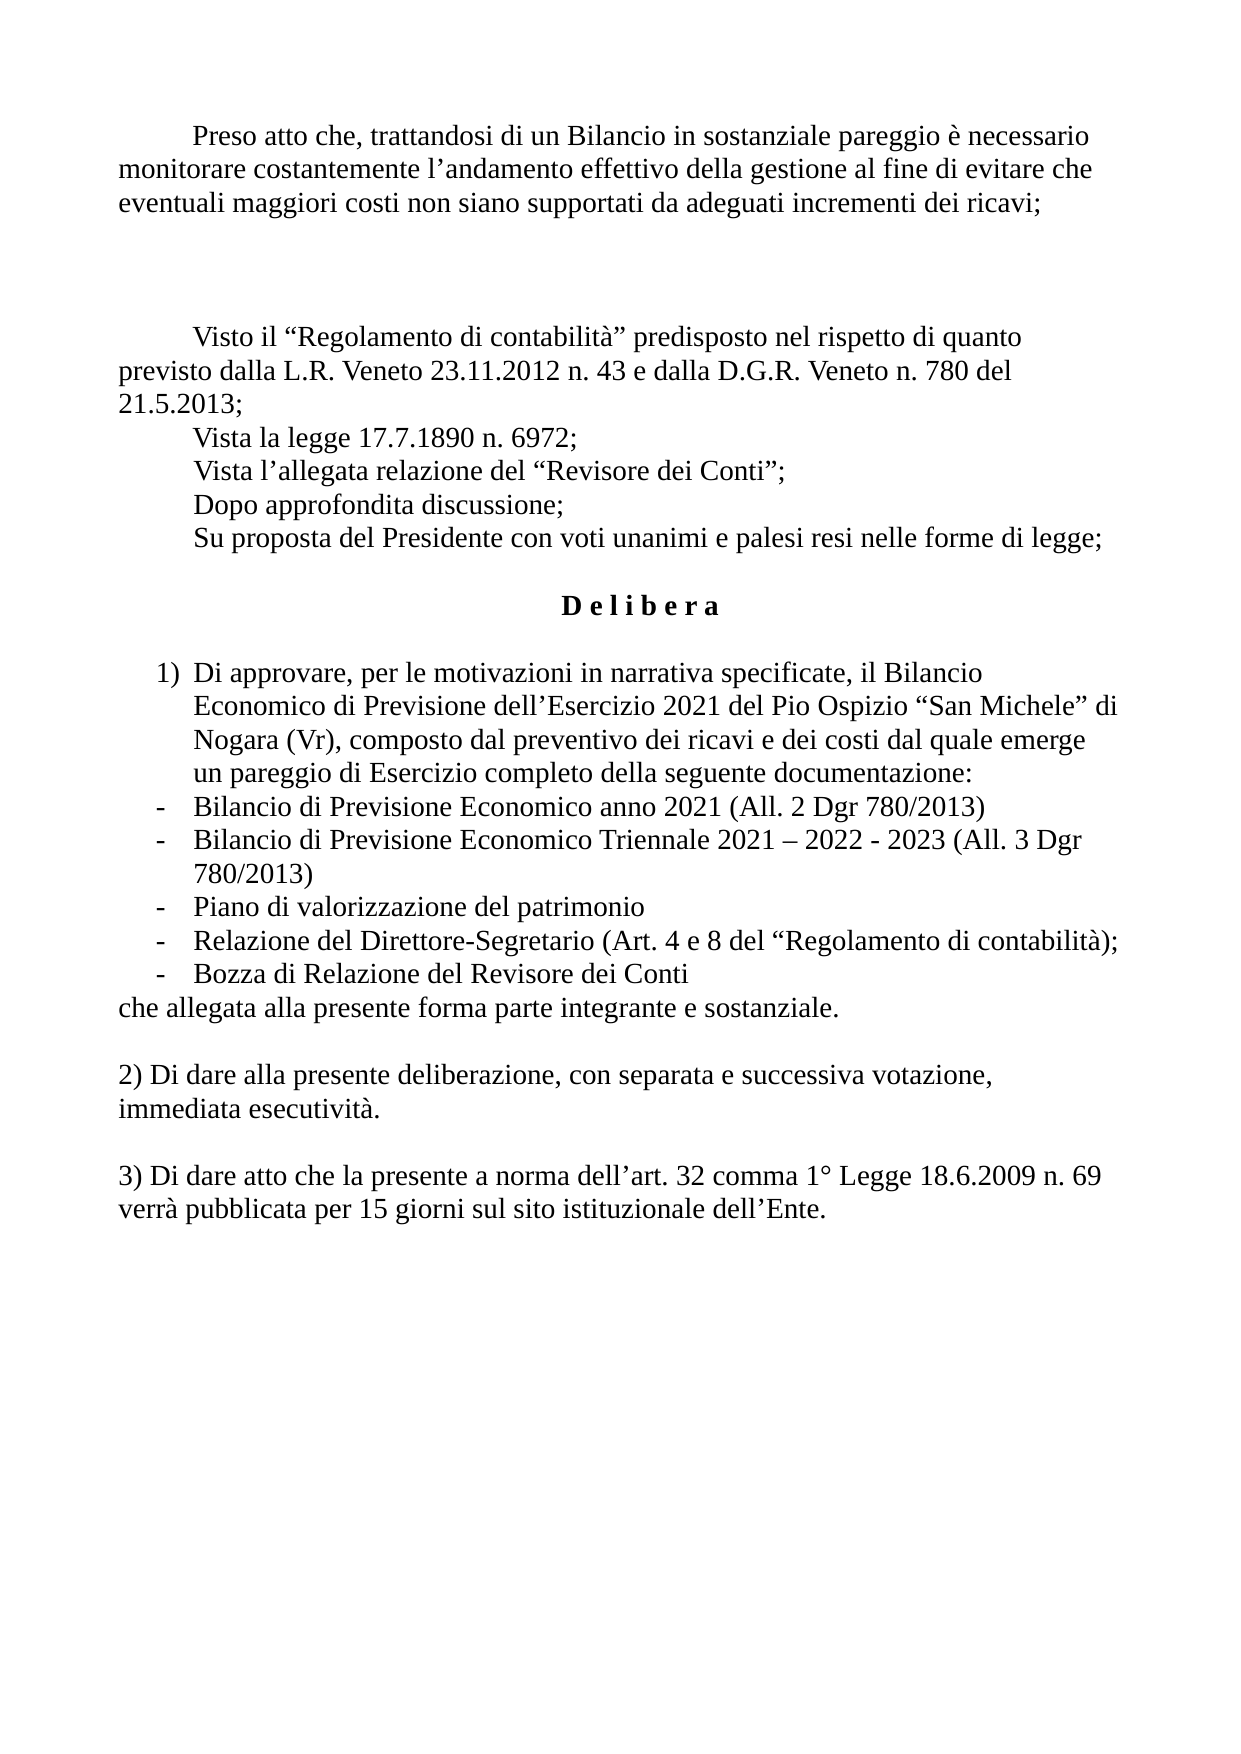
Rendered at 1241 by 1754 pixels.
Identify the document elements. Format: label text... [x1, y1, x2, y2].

text Dopo approfondita discussione; [193, 487, 1122, 521]
text Visto il “Regolamento di contabilità” predisposto nel rispetto di quanto previsto dalla L.R. Veneto 23.11.2012 n. 43 e dalla D.G.R. Veneto n. 780 del 21.5.2013; [118, 319, 1122, 420]
text Preso atto che, trattandosi di un Bilancio in sostanziale pareggio è necessario monitorare costantemente l’andamento effettivo della gestione al fine di evitare che eventuali maggiori costi non siano supportati da adeguati incrementi dei ricavi; [118, 118, 1122, 219]
list Piano di valorizzazione del patrimonio [156, 889, 1122, 923]
text Su proposta del Presidente con voti unanimi e palesi resi nelle forme di legge; [193, 521, 1122, 554]
list Bozza di Relazione del Revisore dei Conti [156, 957, 1122, 990]
list Bilancio di Previsione Economico anno 2021 (All. 2 Dgr 780/2013) [156, 789, 1122, 822]
text 2) Di dare alla presente deliberazione, con separata e successiva votazione, immediata esecutività. [118, 1057, 1122, 1124]
list Bilancio di Previsione Economico Triennale 2021 – 2022 - 2023 (All. 3 Dgr 780/2013) [156, 822, 1122, 889]
text che allegata alla presente forma parte integrante e sostanziale. [118, 990, 1122, 1024]
text Vista l’allegata relazione del “Revisore dei Conti”; [193, 453, 1122, 487]
text 3) Di dare atto che la presente a norma dell’art. 32 comma 1° Legge 18.6.2009 n. 69 verrà pubblicata per 15 giorni sul sito istituzionale dell’Ente. [118, 1158, 1122, 1225]
list Di approvare, per le motivazioni in narrativa specificate, il Bilancio Economico di Previsione dell’Esercizio 2021 del Pio Ospizio “San Michele” di Nogara (Vr), composto dal preventivo dei ricavi e dei costi dal quale emerge un pareggio di Esercizio completo della seguente documentazione: [156, 655, 1122, 789]
text D e l i b e r a [193, 588, 1122, 621]
text Vista la legge 17.7.1890 n. 6972; [118, 420, 1122, 453]
list Relazione del Direttore-Segretario (Art. 4 e 8 del “Regolamento di contabilità); [156, 923, 1122, 957]
